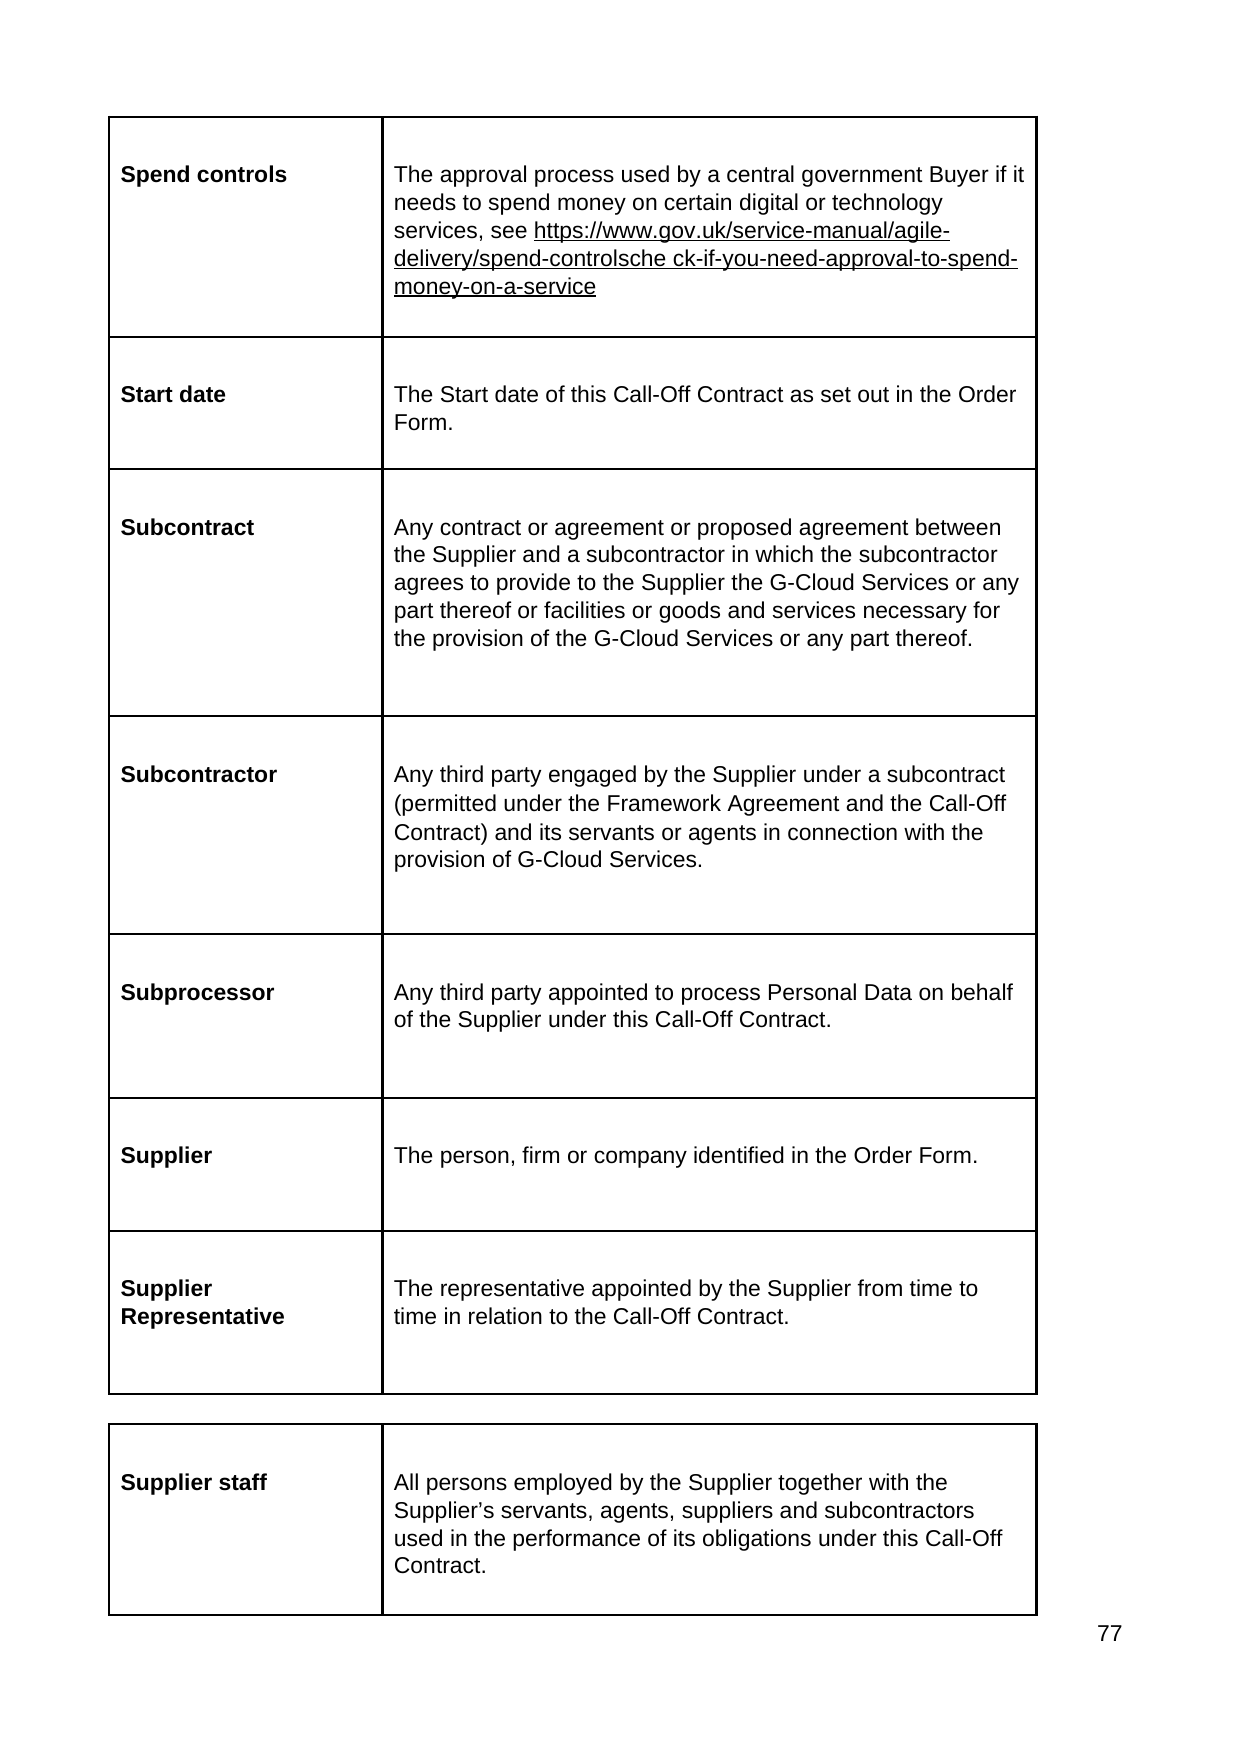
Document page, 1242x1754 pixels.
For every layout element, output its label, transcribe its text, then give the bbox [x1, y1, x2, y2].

table_cell Any contract or agreement or proposed agreement between the Supplier and a subcontractor in which the subcontractor agrees to provide to the Supplier the G-Cloud Services or any part thereof or facilities or goods and services necessary for the provision of the G-Cloud Services or any part thereof. [384, 470, 1035, 715]
table_cell Any third party appointed to process Personal Data on behalf of the Supplier under this Call-Off Contract. [384, 935, 1035, 1097]
table_cell Supplier [110, 1099, 381, 1229]
table_cell Supplier Representative [110, 1232, 381, 1393]
table_cell The representative appointed by the Supplier from time to time in relation to the Call-Off Contract. [384, 1232, 1035, 1393]
table_cell The person, firm or company identified in the Order Form. [384, 1099, 1035, 1229]
table_cell The Start date of this Call-Off Contract as set out in the Order Form. [384, 338, 1035, 468]
table_header All persons employed by the Supplier together with the Supplier’s servants, agents, suppliers and subcontractors used in the performance of its obligations under this Call-Off Contract. [384, 1425, 1035, 1614]
table_cell Spend controls [110, 118, 381, 336]
table_cell The approval process used by a central government Buyer if it needs to spend money on certain digital or technology services, see https://www.gov.uk/service-manual/agile-delivery/spend-controlsche ck-if-you-need-approval-to-spend-money-on-a-service [384, 118, 1035, 336]
table_cell Subcontract [110, 470, 381, 715]
table_cell Subprocessor [110, 935, 381, 1097]
table_header Supplier staff [110, 1425, 381, 1614]
table_cell Any third party engaged by the Supplier under a subcontract (permitted under the Framework Agreement and the Call-Off Contract) and its servants or agents in connection with the provision of G-Cloud Services. [384, 717, 1035, 933]
table_cell Subcontractor [110, 717, 381, 933]
table_cell Start date [110, 338, 381, 468]
